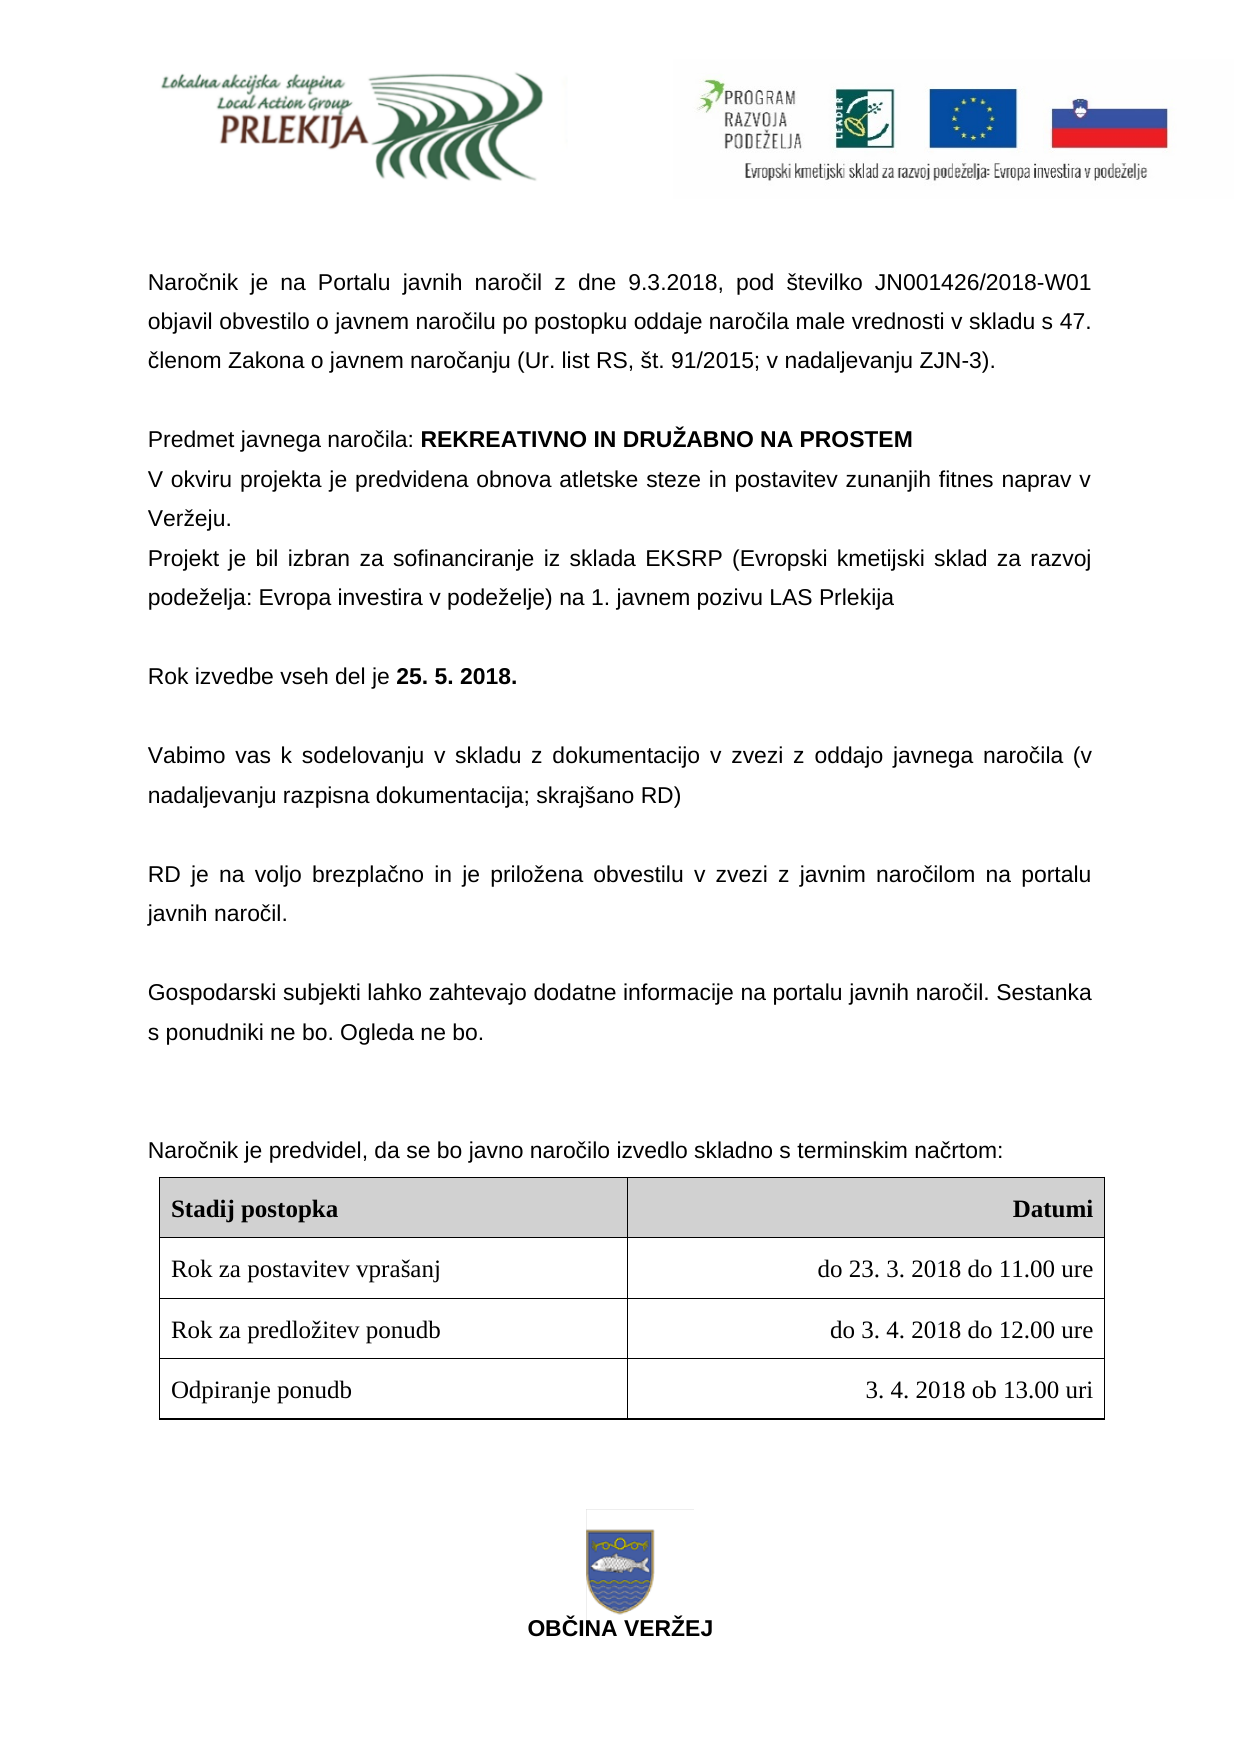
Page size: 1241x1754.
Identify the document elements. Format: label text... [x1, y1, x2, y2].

table_cell do 23. 3. 2018 do 11.00 ure [628, 1238, 1104, 1297]
picture [672, 59, 1234, 199]
table_header Stadij postopka [160, 1178, 627, 1237]
text Gospodarski subjekti lahko zahtevajo dodatne informacije na portalu javnih naročil. Sestanka s ponudniki ne bo. Ogleda ne bo. [148, 979, 1092, 1045]
text Vabimo vas k sodelovanju v skladu z dokumentacijo v zvezi z oddajo javnega naročila (v nadaljevanju razpisna dokumentacija; skrajšano RD) [148, 742, 1092, 808]
text RD je na voljo brezplačno in je priložena obvestilu v zvezi z javnim naročilom na portalu javnih naročil. [148, 861, 1092, 927]
text Projekt je bil izbran za sofinanciranje iz sklada EKSRP (Evropski kmetijski sklad za razvoj podeželja: Evropa investira v podeželje) na 1. javnem pozivu LAS Prlekija [148, 545, 1092, 611]
picture [158, 59, 568, 187]
table_cell Odpiranje ponudb [160, 1359, 627, 1418]
text Naročnik je predvidel, da se bo javno naročilo izvedlo skladno s terminskim načrtom: [148, 1137, 1092, 1163]
table_cell Rok za predložitev ponudb [160, 1299, 627, 1358]
text Naročnik je na Portalu javnih naročil z dne 9.3.2018, pod številko JN001426/2018-W01 objavil obvestilo o javnem naročilu po postopku oddaje naročila male vrednosti v skladu s 47. členom Zakona o javnem naročanju (Ur. list RS, št. 91/2015; v nadaljevanju ZJN-3). [148, 268, 1092, 374]
table_header Datumi [628, 1178, 1104, 1237]
text Predmet javnega naročila: REKREATIVNO IN DRUŽABNO NA PROSTEM [148, 426, 1092, 453]
text V okviru projekta je predvidena obnova atletske steze in postavitev zunanjih fitnes naprav v Veržeju. [148, 466, 1092, 532]
table_cell 3. 4. 2018 ob 13.00 uri [628, 1359, 1104, 1418]
picture [586, 1508, 694, 1637]
table_cell do 3. 4. 2018 do 12.00 ure [628, 1299, 1104, 1358]
table_cell Rok za postavitev vprašanj [160, 1238, 627, 1297]
text Rok izvedbe vseh del je 25. 5. 2018. [148, 663, 1092, 690]
